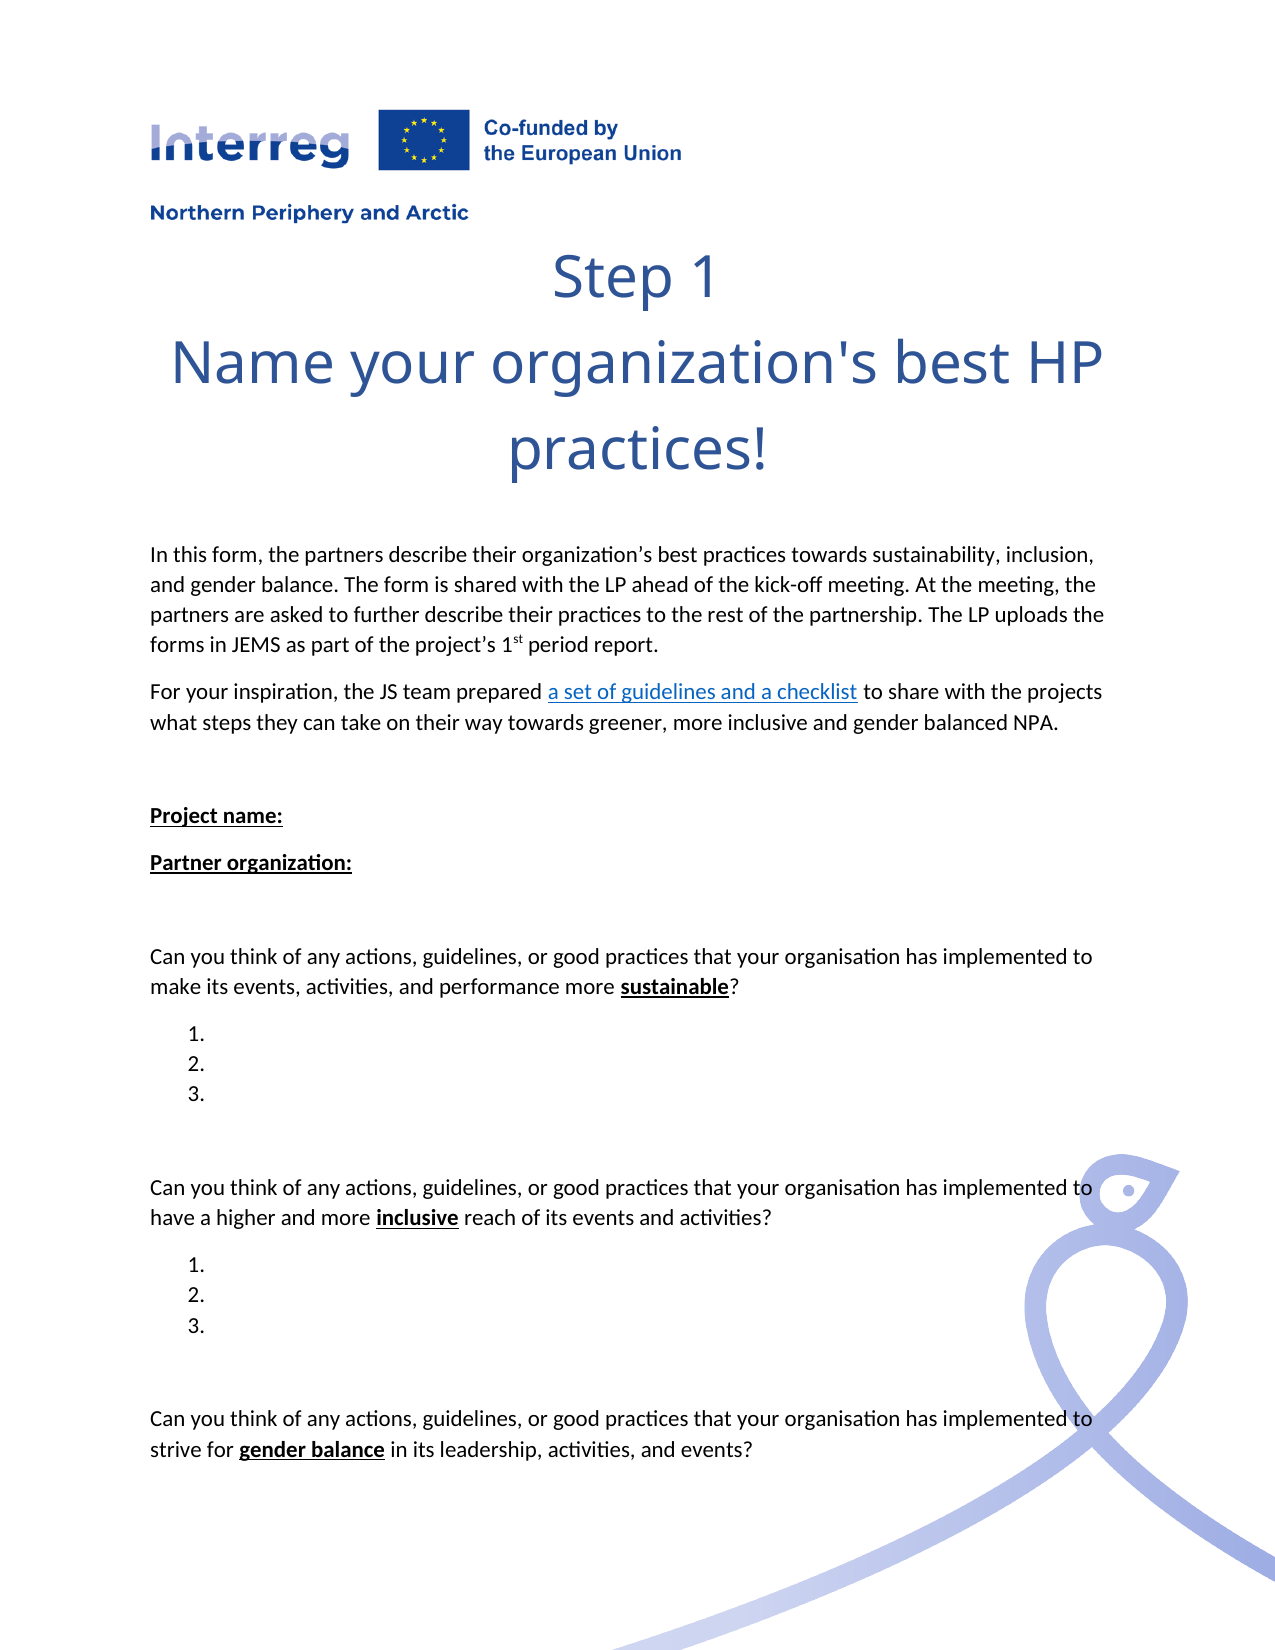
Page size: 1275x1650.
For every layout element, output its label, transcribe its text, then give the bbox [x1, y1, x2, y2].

picture [150, 106, 693, 236]
text In this form, the partners describe their organization’s best practices towards sustainability, inclusion, and gender balance. The form is shared with the LP ahead of the kick-off meeting. At the meeting, the partners are asked to further describe their practices to the rest of the partnership. The LP uploads the forms in JEMS as part of the project’s 1st period report. [150, 540, 1125, 658]
text Partner organization: [150, 848, 1125, 876]
subtitle Name your organization's best HP practices! [150, 321, 1125, 487]
text For your inspiration, the JS team prepared a set of guidelines and a checklist to share with the projects what steps they can take on their way towards greener, more inclusive and gender balanced NPA. [150, 677, 1125, 736]
subtitle Step 1 [150, 236, 1125, 315]
text Project name: [150, 801, 1125, 829]
text Can you think of any actions, guidelines, or good practices that your organisation has implemented to strive for gender balance in its leadership, activities, and events? [150, 1404, 1125, 1463]
picture [400, 1154, 1275, 1650]
text Can you think of any actions, guidelines, or good practices that your organisation has implemented to make its events, activities, and performance more sustainable? [150, 942, 1125, 1000]
text Can you think of any actions, guidelines, or good practices that your organisation has implemented to have a higher and more inclusive reach of its events and activities? [150, 1173, 1125, 1231]
